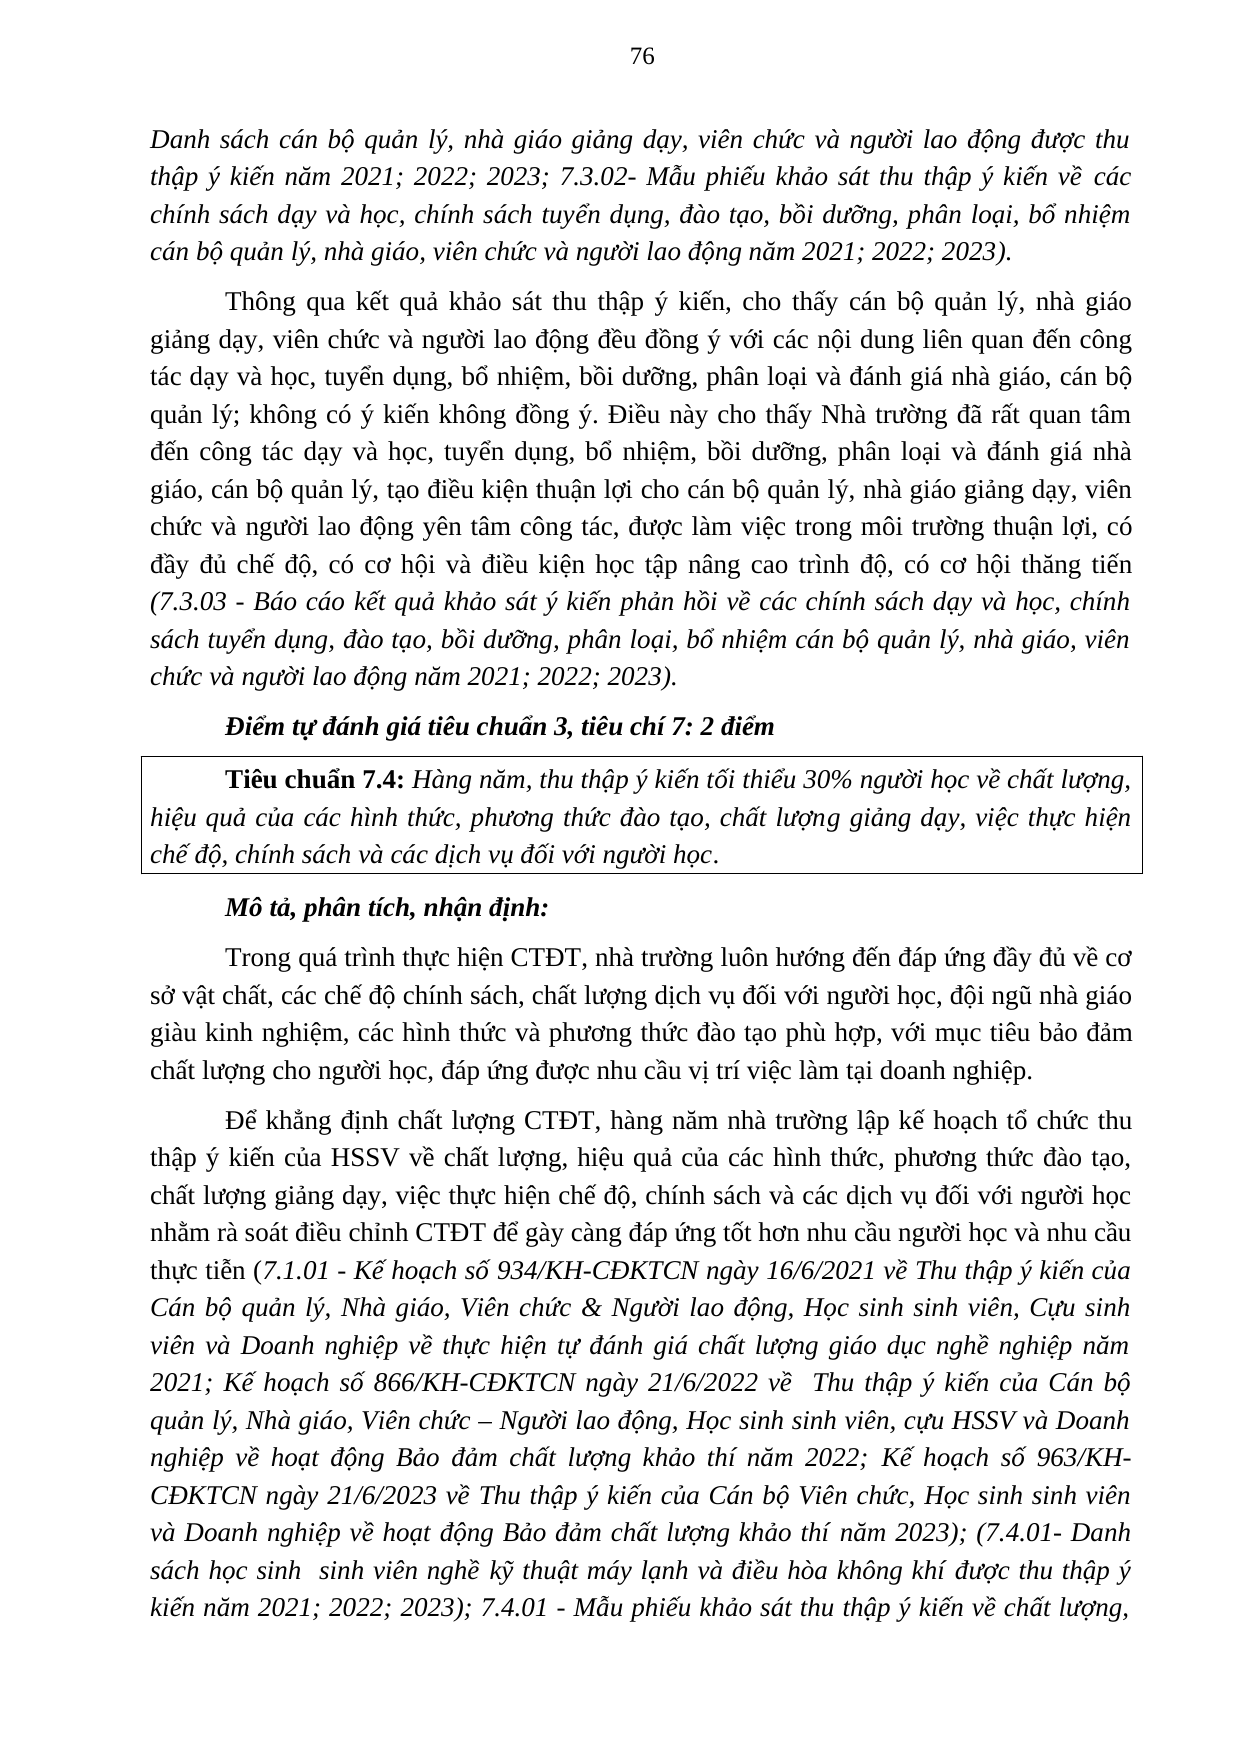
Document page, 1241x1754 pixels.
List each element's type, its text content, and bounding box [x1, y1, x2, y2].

text Trong quá trình thực hiện CTĐT, nhà trường luôn hướng đến đáp ứng đầy đủ về cơ sở vật chất, các chế độ chính sách, chất lượng dịch vụ đối với người học, đội ngũ nhà giáo giàu kinh nghiệm, các hình thức và phương thức đào tạo phù hợp, với mục tiêu bảo đảm chất lượng cho người học, đáp ứng được nhu cầu vị trí việc làm tại doanh nghiệp. [150, 937, 1134, 1087]
text Thông qua kết quả khảo sát thu thập ý kiến, cho thấy cán bộ quản lý, nhà giáo giảng dạy, viên chức và người lao động đều đồng ý với các nội dung liên quan đến công tác dạy và học, tuyển dụng, bổ nhiệm, bồi dưỡng, phân loại và đánh giá nhà giáo, cán bộ quản lý; không có ý kiến không đồng ý. Điều này cho thấy Nhà trường đã rất quan tâm đến công tác dạy và học, tuyển dụng, bổ nhiệm, bồi dưỡng, phân loại và đánh giá nhà giáo, cán bộ quản lý, tạo điều kiện thuận lợi cho cán bộ quản lý, nhà giáo giảng dạy, viên chức và người lao động yên tâm công tác, được làm việc trong môi trường thuận lợi, có đầy đủ chế độ, có cơ hội và điều kiện học tập nâng cao trình độ, có cơ hội thăng tiến (7.3.03 - Báo cáo kết quả khảo sát ý kiến phản hồi về các chính sách dạy và học, chính sách tuyển dụng, đào tạo, bồi dưỡng, phân loại, bổ nhiệm cán bộ quản lý, nhà giáo, viên chức và người lao động năm 2021; 2022; 2023). [150, 281, 1134, 693]
text Mô tả, phân tích, nhận định: [150, 887, 1134, 924]
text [150, 118, 1134, 268]
text Điểm tự đánh giá tiêu chuẩn 3, tiêu chí 7: 2 điểm [150, 706, 1134, 743]
text Tiêu chuẩn 7.4: Hàng năm, thu thập ý kiến tối thiểu 30% người học về chất lượng, hiệu quả của các hình thức, phương thức đào tạo, chất lượng giảng dạy, việc thực hiện chế độ, chính sách và các dịch vụ đối với người học. [142, 757, 1142, 873]
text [150, 1099, 1134, 1624]
